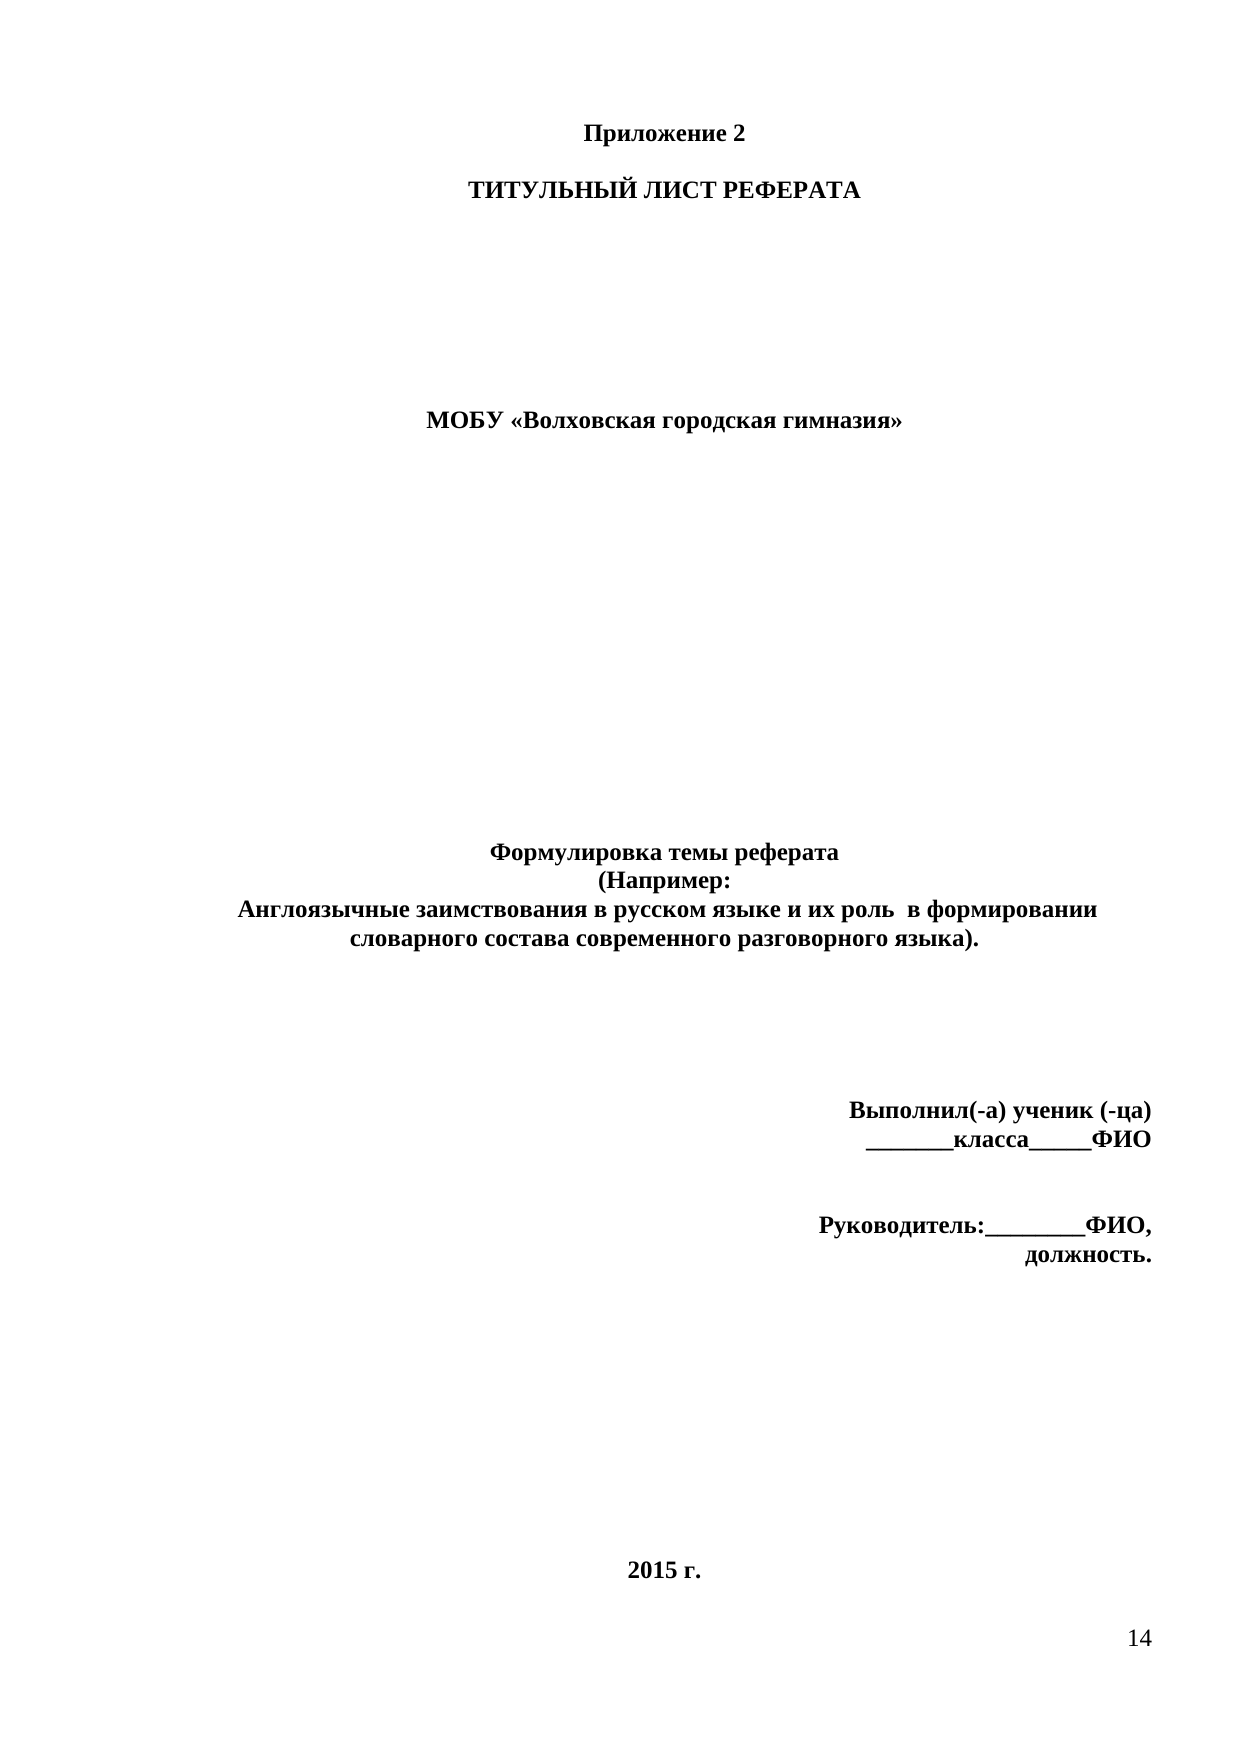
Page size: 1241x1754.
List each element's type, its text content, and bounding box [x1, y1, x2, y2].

text МОБУ «Волховская городская гимназия» [177, 406, 1152, 434]
text Формулировка темы реферата [177, 837, 1152, 866]
text _______класса_____ФИО [177, 1124, 1152, 1153]
text 2015 г. [177, 1556, 1152, 1584]
text Англоязычные заимствования в русском языке и их роль в формировании словарного состава современного разговорного языка). [177, 894, 1152, 952]
text Приложение 2 [177, 118, 1152, 147]
text (Например: [177, 866, 1152, 894]
text должность. [177, 1239, 1152, 1268]
text Руководитель:________ФИО, [177, 1211, 1152, 1239]
text Выполнил(-а) ученик (-ца) [177, 1096, 1152, 1124]
text ТИТУЛЬНЫЙ ЛИСТ РЕФЕРАТА [177, 176, 1152, 204]
